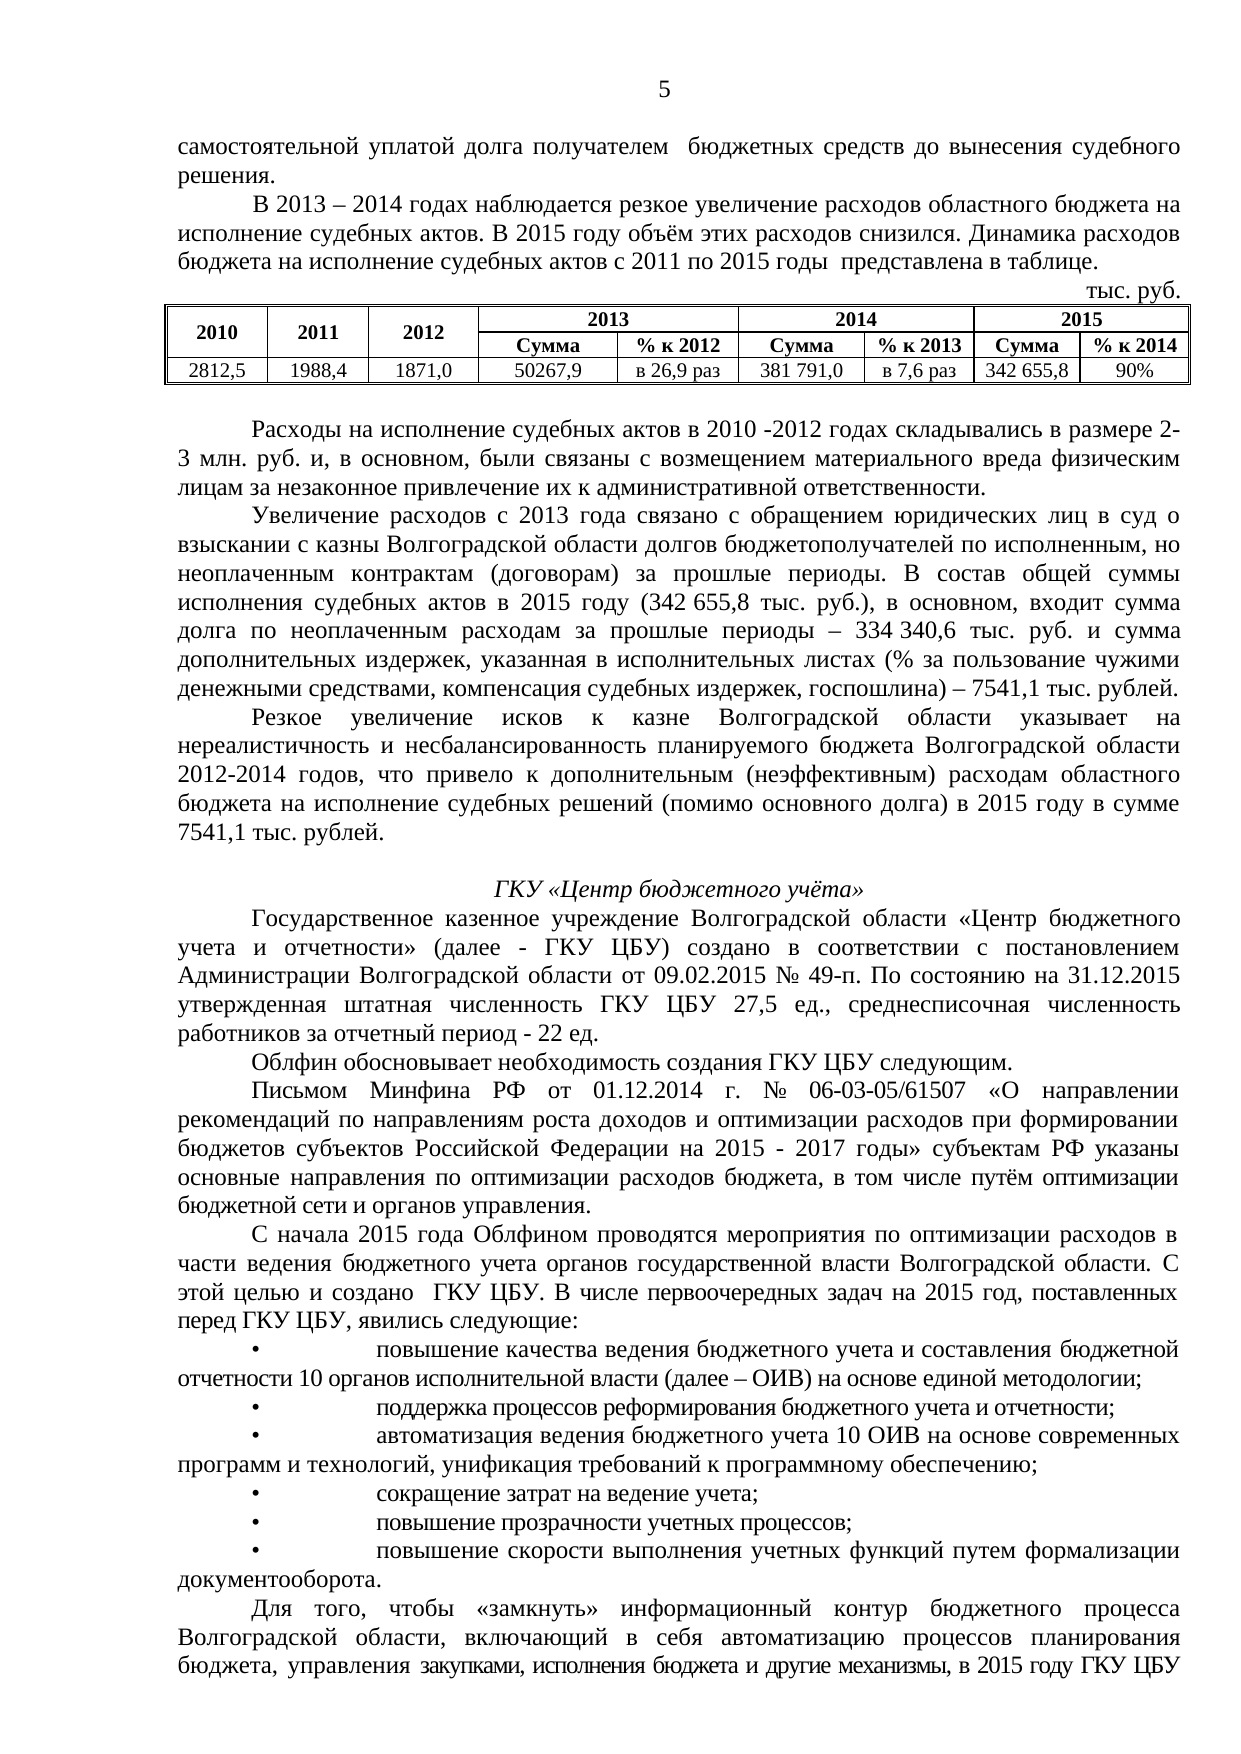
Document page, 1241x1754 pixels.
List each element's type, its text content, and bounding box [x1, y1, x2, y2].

text Государственное казенное учреждение Волгоградской области «Центр бюджетного учета и отчетности» (далее - ГКУ ЦБУ) создано в соответствии с постановлением Администрации Волгоградской области от 09.02.2015 № 49-п. По состоянию на 31.12.2015 утвержденная штатная численность ГКУ ЦБУ 27,5 ед., среднесписочная численность работников за отчетный период - 22 ед. [177, 903, 1181, 1047]
table_cell % к 2014 [1081, 333, 1188, 357]
table_cell в 7,6 раз [865, 358, 973, 382]
table_header 2010 [168, 307, 267, 357]
table_header 2012 [369, 307, 478, 357]
text ГКУ «Центр бюджетного учёта» [177, 874, 1181, 903]
table_cell 342 655,8 [975, 358, 1079, 382]
list поддержка процессов реформирования бюджетного учета и отчетности; [177, 1392, 1181, 1420]
table_cell 2812,5 [168, 358, 267, 382]
table_cell Сумма [479, 333, 617, 357]
table_cell 381 791,0 [739, 358, 864, 382]
table_cell Сумма [739, 333, 864, 357]
table_cell 1871,0 [369, 358, 478, 382]
table_header 2015 [975, 307, 1188, 331]
list повышение скорости выполнения учетных функций путем формализации документооборота. [177, 1535, 1181, 1593]
list повышение прозрачности учетных процессов; [177, 1507, 1181, 1535]
table_cell в 26,9 раз [618, 358, 738, 382]
list сокращение затрат на ведение учета; [177, 1478, 1181, 1507]
table_cell 90% [1081, 358, 1188, 382]
table_header 2011 [268, 307, 368, 357]
table_cell Сумма [975, 333, 1079, 357]
list автоматизация ведения бюджетного учета 10 ОИВ на основе современных программ и технологий, унификация требований к программному обеспечению; [177, 1420, 1181, 1478]
table_cell % к 2013 [865, 333, 973, 357]
list повышение качества ведения бюджетного учета и составления бюджетной отчетности 10 органов исполнительной власти (далее – ОИВ) на основе единой методологии; [177, 1334, 1179, 1392]
table_cell 1988,4 [268, 358, 368, 382]
text Увеличение расходов с 2013 года связано с обращением юридических лиц в суд о взыскании с казны Волгоградской области долгов бюджетополучателей по исполненным, но неоплаченным контрактам (договорам) за прошлые периоды. В состав общей суммы исполнения судебных актов в 2015 году (342 655,8 тыс. руб.), в основном, входит сумма долга по неоплаченным расходам за прошлые периоды – 334 340,6 тыс. руб. и сумма дополнительных издержек, указанная в исполнительных листах (% за пользование чужими денежными средствами, компенсация судебных издержек, госпошлина) – 7541,1 тыс. рублей. [177, 500, 1181, 702]
table_cell 50267,9 [479, 358, 617, 382]
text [177, 131, 1181, 189]
text Расходы на исполнение судебных актов в 2010 -2012 годах складывались в размере 2-3 млн. руб. и, в основном, были связаны с возмещением материального вреда физическим лицам за незаконное привлечение их к административной ответственности. [177, 414, 1181, 500]
text Облфин обосновывает необходимость создания ГКУ ЦБУ следующим. [177, 1047, 1181, 1075]
text тыс. руб. [177, 275, 1181, 304]
table_header 2013 [479, 307, 738, 331]
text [177, 1593, 1181, 1679]
table_header 2014 [739, 307, 973, 331]
text С начала 2015 года Облфином проводятся мероприятия по оптимизации расходов в части ведения бюджетного учета органов государственной власти Волгоградской области. С этой целью и создано ГКУ ЦБУ. В числе первоочередных задач на 2015 год, поставленных перед ГКУ ЦБУ, явились следующие: [177, 1219, 1179, 1334]
text В 2013 – 2014 годах наблюдается резкое увеличение расходов областного бюджета на исполнение судебных актов. В 2015 году объём этих расходов снизился. Динамика расходов бюджета на исполнение судебных актов с 2011 по 2015 годы представлена в таблице. [177, 189, 1181, 275]
text Резкое увеличение исков к казне Волгоградской области указывает на нереалистичность и несбалансированность планируемого бюджета Волгоградской области 2012-2014 годов, что привело к дополнительным (неэффективным) расходам областного бюджета на исполнение судебных решений (помимо основного долга) в 2015 году в сумме 7541,1 тыс. рублей. [177, 702, 1181, 845]
table_cell % к 2012 [618, 333, 738, 357]
text Письмом Минфина РФ от 01.12.2014 г. № 06-03-05/61507 «О направлении рекомендаций по направлениям роста доходов и оптимизации расходов при формировании бюджетов субъектов Российской Федерации на 2015 - 2017 годы» субъектам РФ указаны основные направления по оптимизации расходов бюджета, в том числе путём оптимизации бюджетной сети и органов управления. [177, 1075, 1179, 1219]
